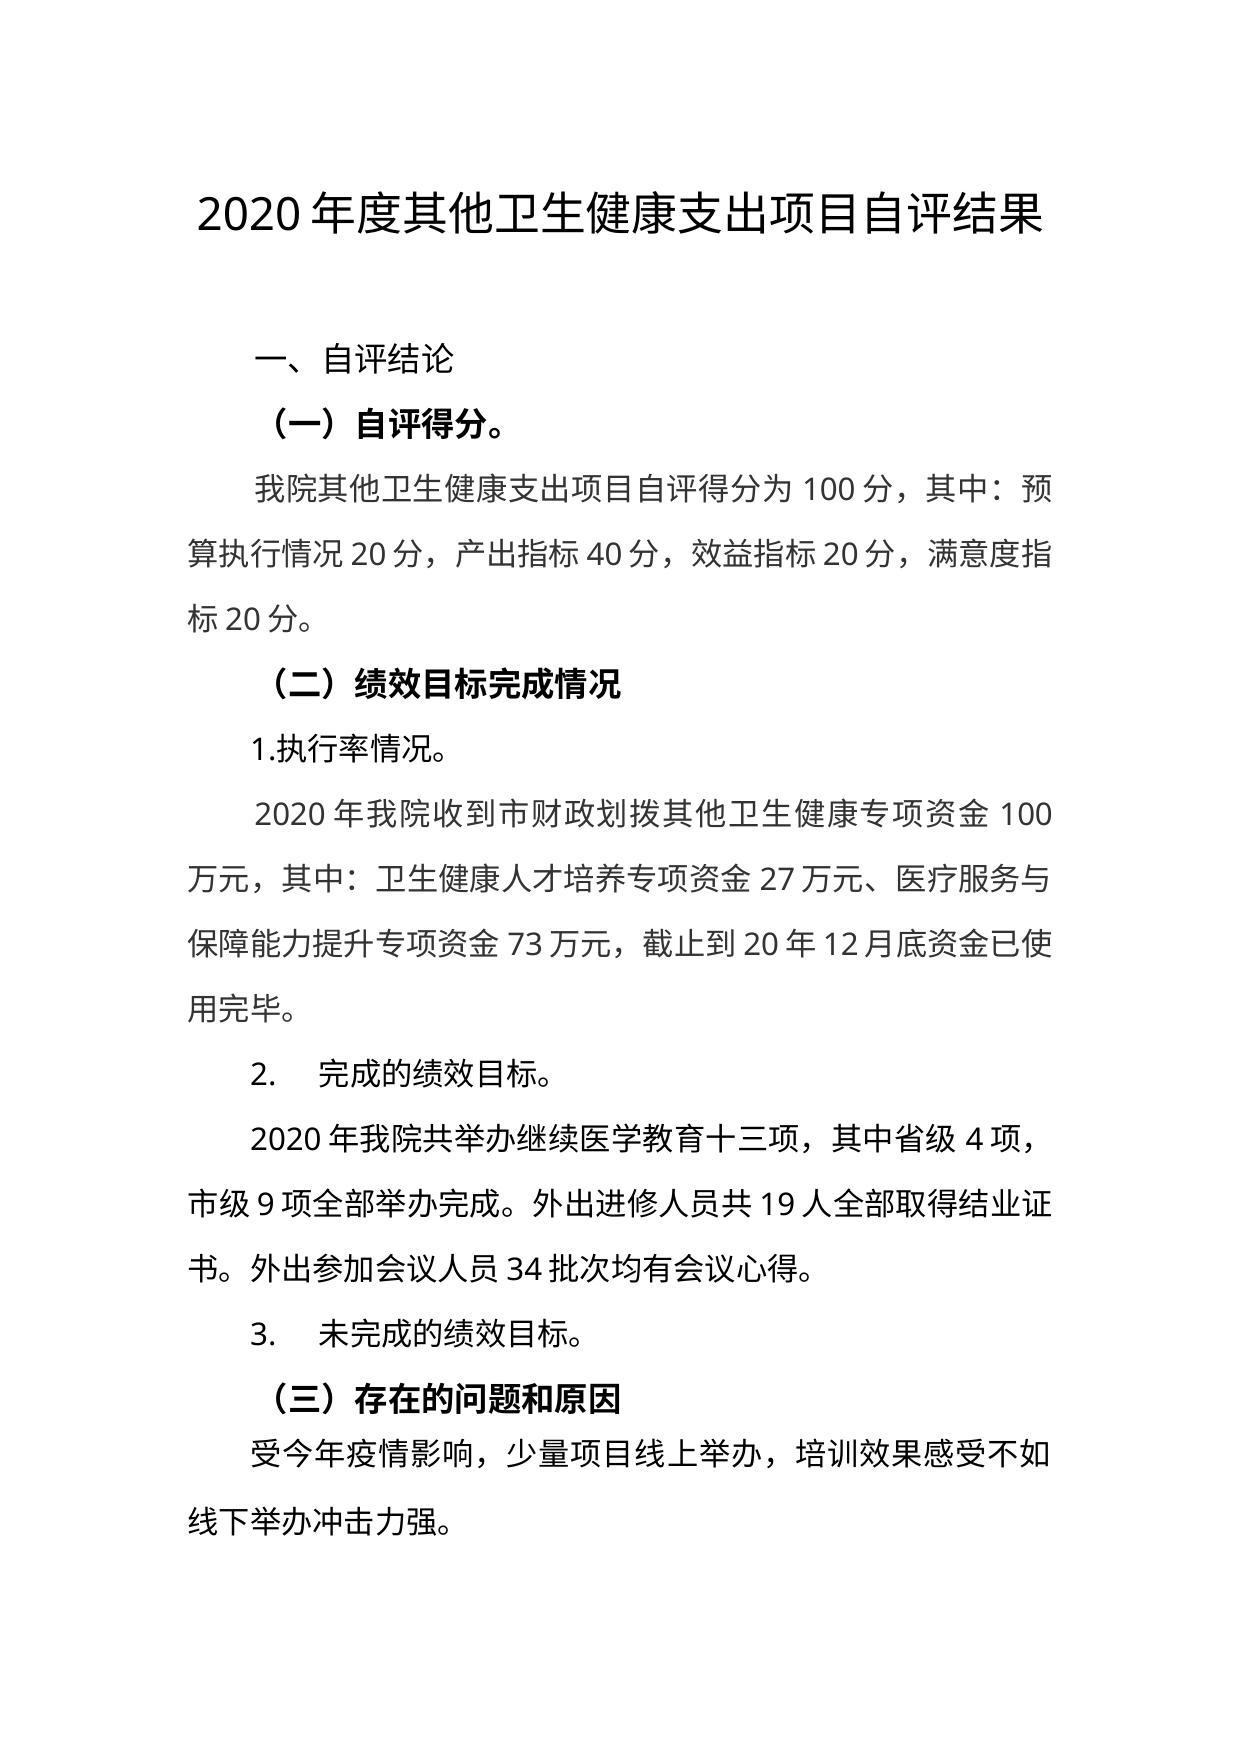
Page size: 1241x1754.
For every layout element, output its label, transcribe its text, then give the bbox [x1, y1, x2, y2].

text 1.执行率情况。 [187, 714, 1053, 779]
text （一）自评得分。 [187, 389, 1053, 454]
text （三）存在的问题和原因 [187, 1364, 1053, 1429]
list 受今年疫情影响，少量项目线上举办，培训效果感受不如线下举办冲击力强。 [187, 1429, 1053, 1542]
list 未完成的绩效目标。 [187, 1299, 1053, 1364]
list 2020年我院收到市财政划拨其他卫生健康专项资金100万元，其中：卫生健康人才培养专项资金27万元、医疗服务与保障能力提升专项资金73万元，截止到20年12月底资金已使用完毕。 [187, 779, 1053, 1039]
list 我院其他卫生健康支出项目自评得分为100分，其中：预算执行情况20分，产出指标40分，效益指标20分，满意度指标20分。 [187, 454, 1053, 649]
text 2020年度其他卫生健康支出项目自评结果 [187, 162, 1053, 259]
list 完成的绩效目标。 [187, 1039, 1053, 1104]
text （二）绩效目标完成情况 [187, 649, 1053, 714]
text 一、自评结论 [187, 324, 1053, 389]
text 2020年我院共举办继续医学教育十三项，其中省级4项，市级9项全部举办完成。外出进修人员共19人全部取得结业证书。外出参加会议人员34批次均有会议心得。 [187, 1104, 1053, 1299]
